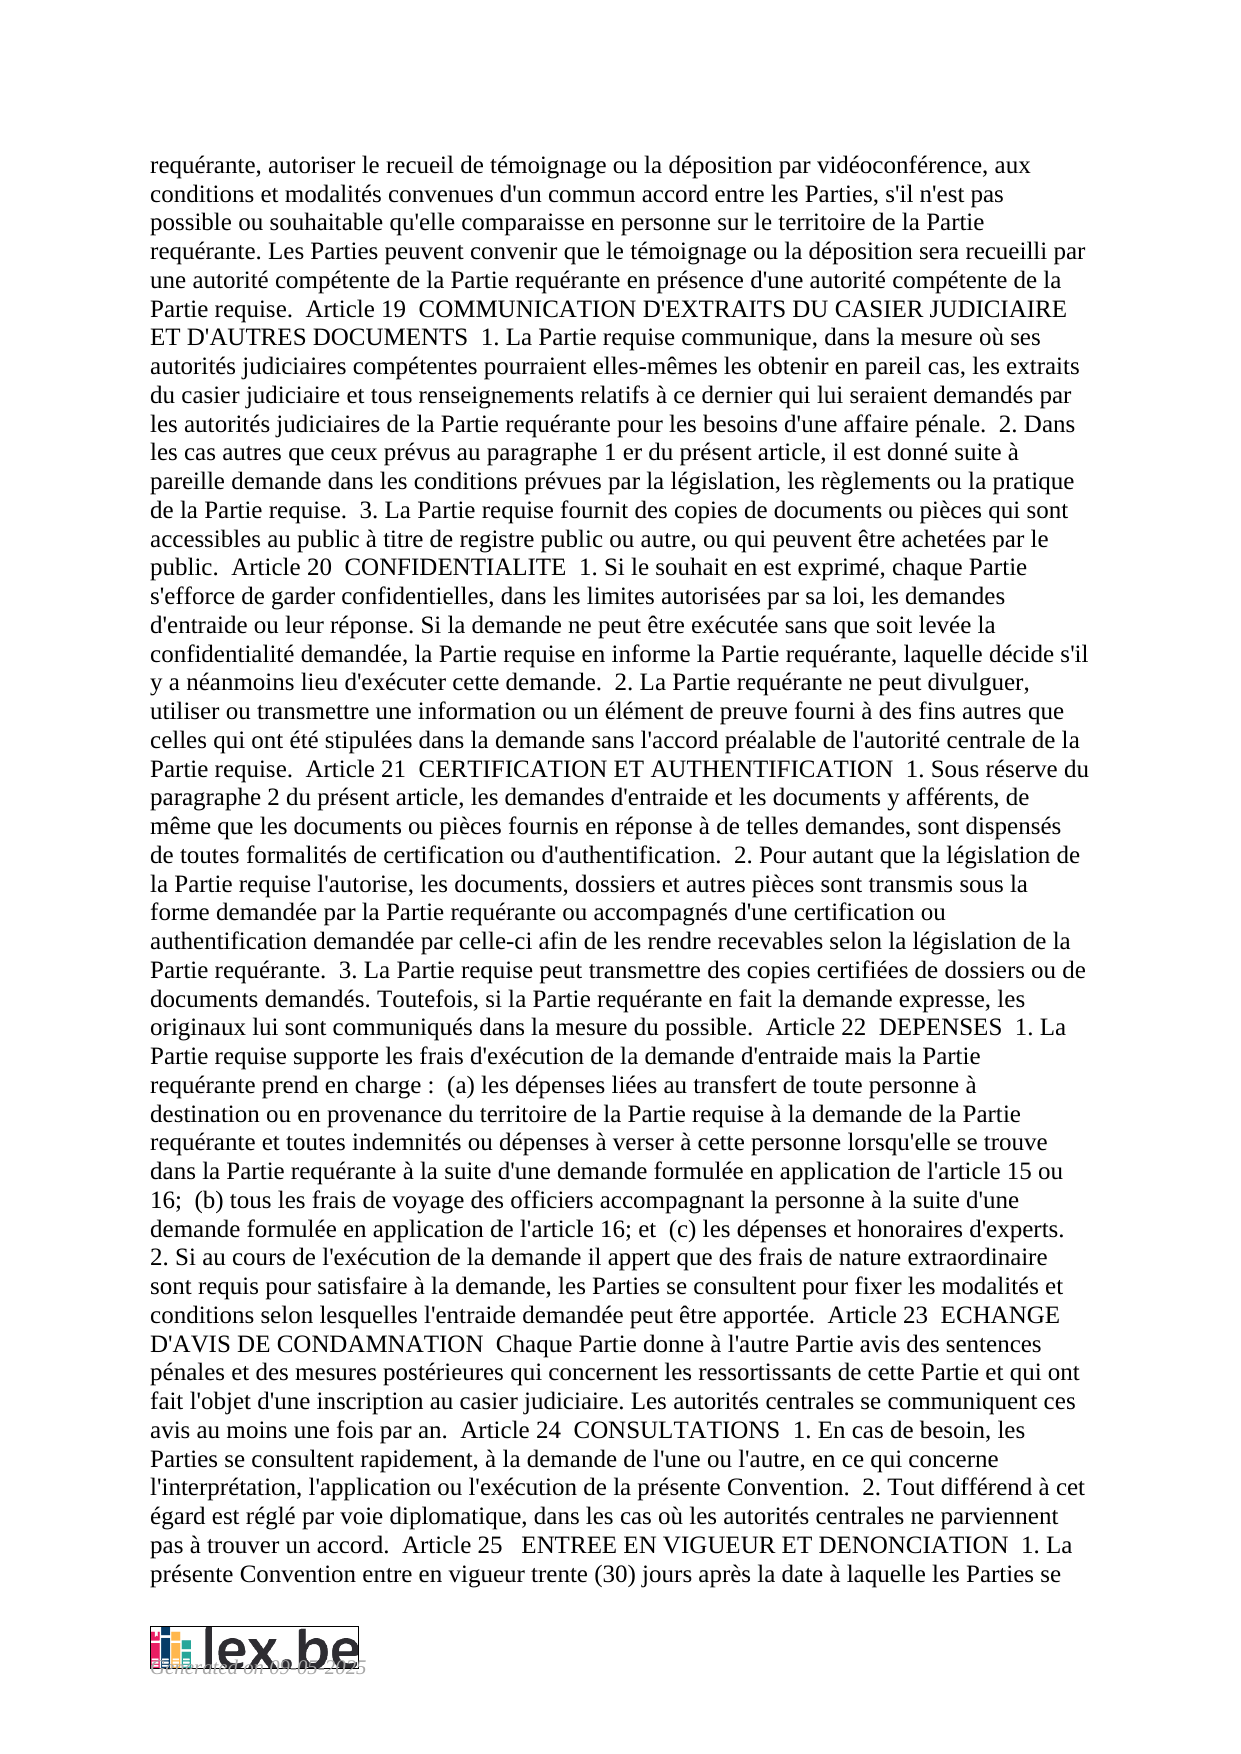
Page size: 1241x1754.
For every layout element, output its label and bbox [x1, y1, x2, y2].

picture [151, 1627, 358, 1668]
text [150, 150, 1090, 1587]
